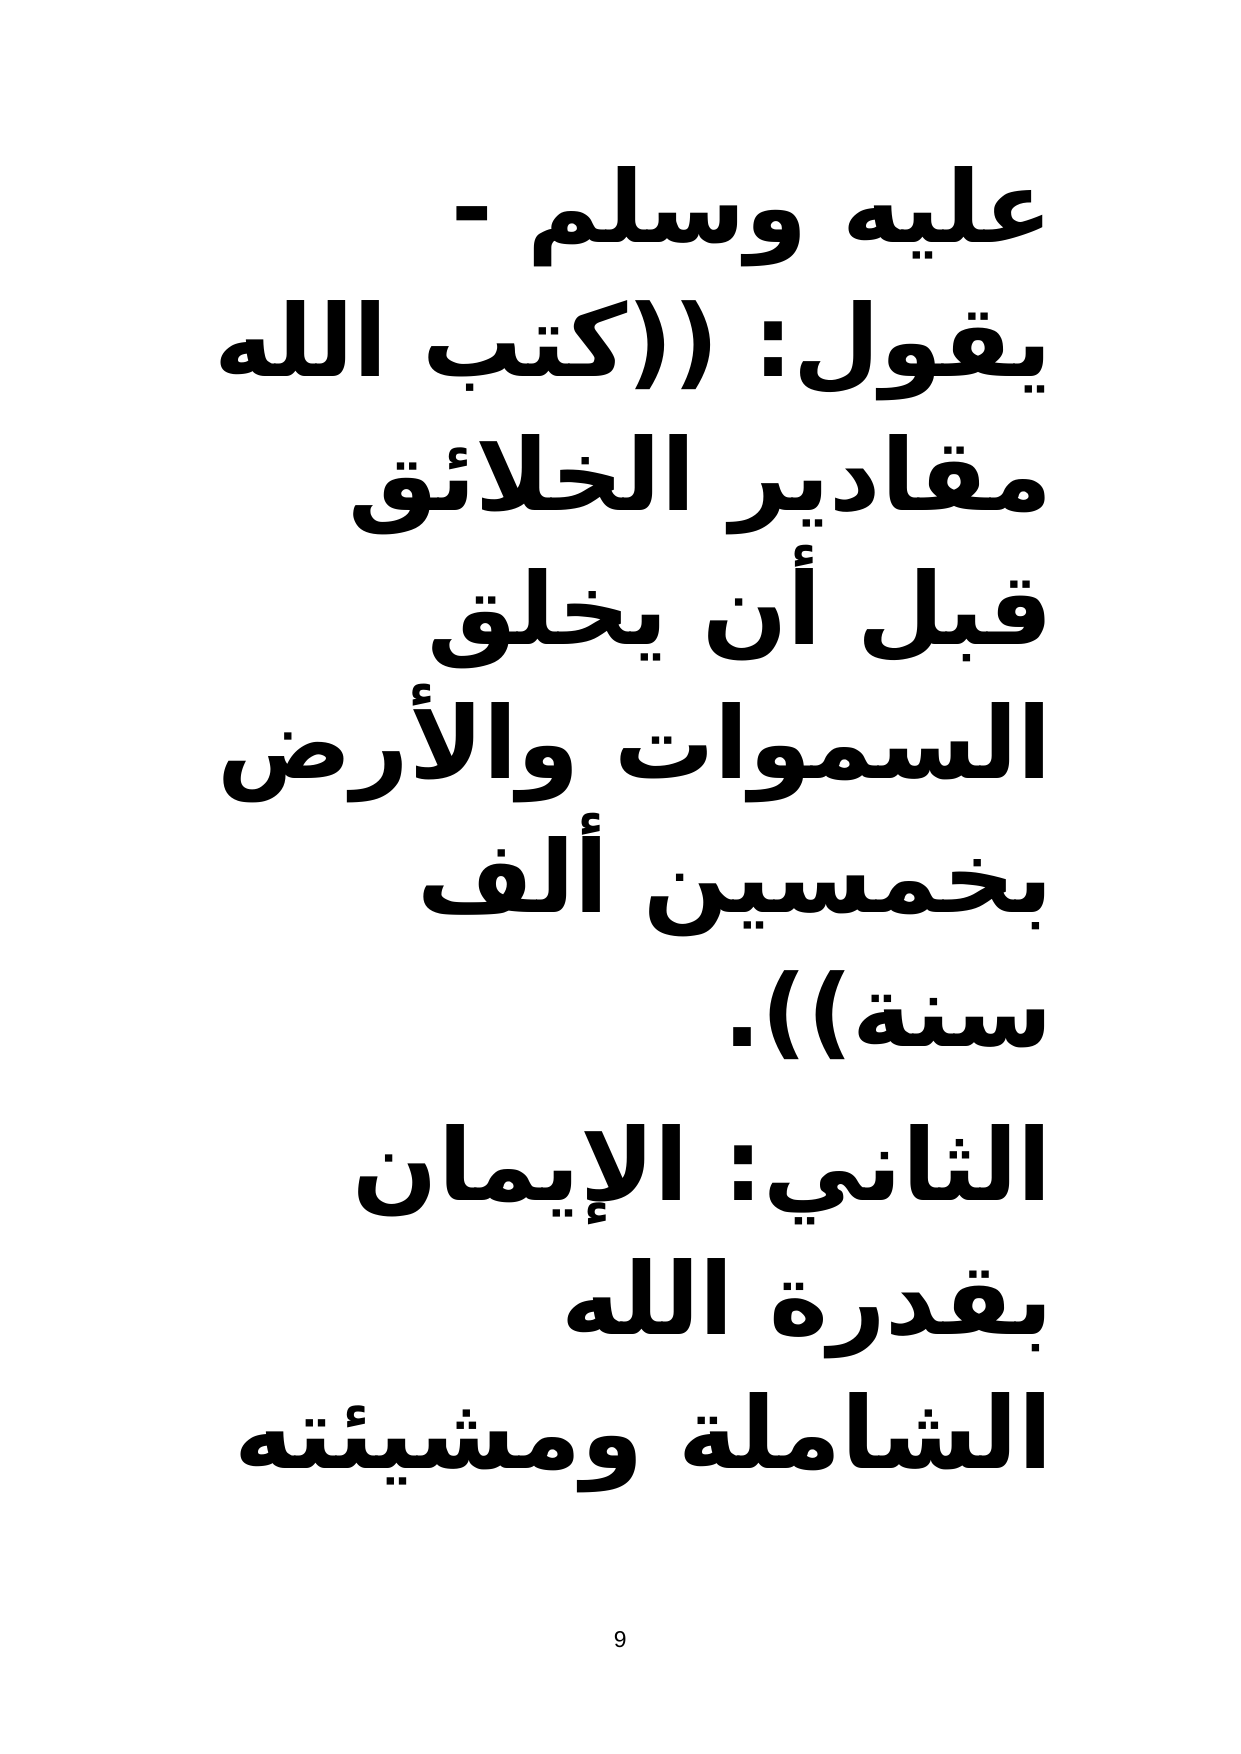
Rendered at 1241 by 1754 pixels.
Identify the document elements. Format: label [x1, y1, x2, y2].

text [187, 150, 1053, 1069]
text [187, 1108, 1053, 1492]
